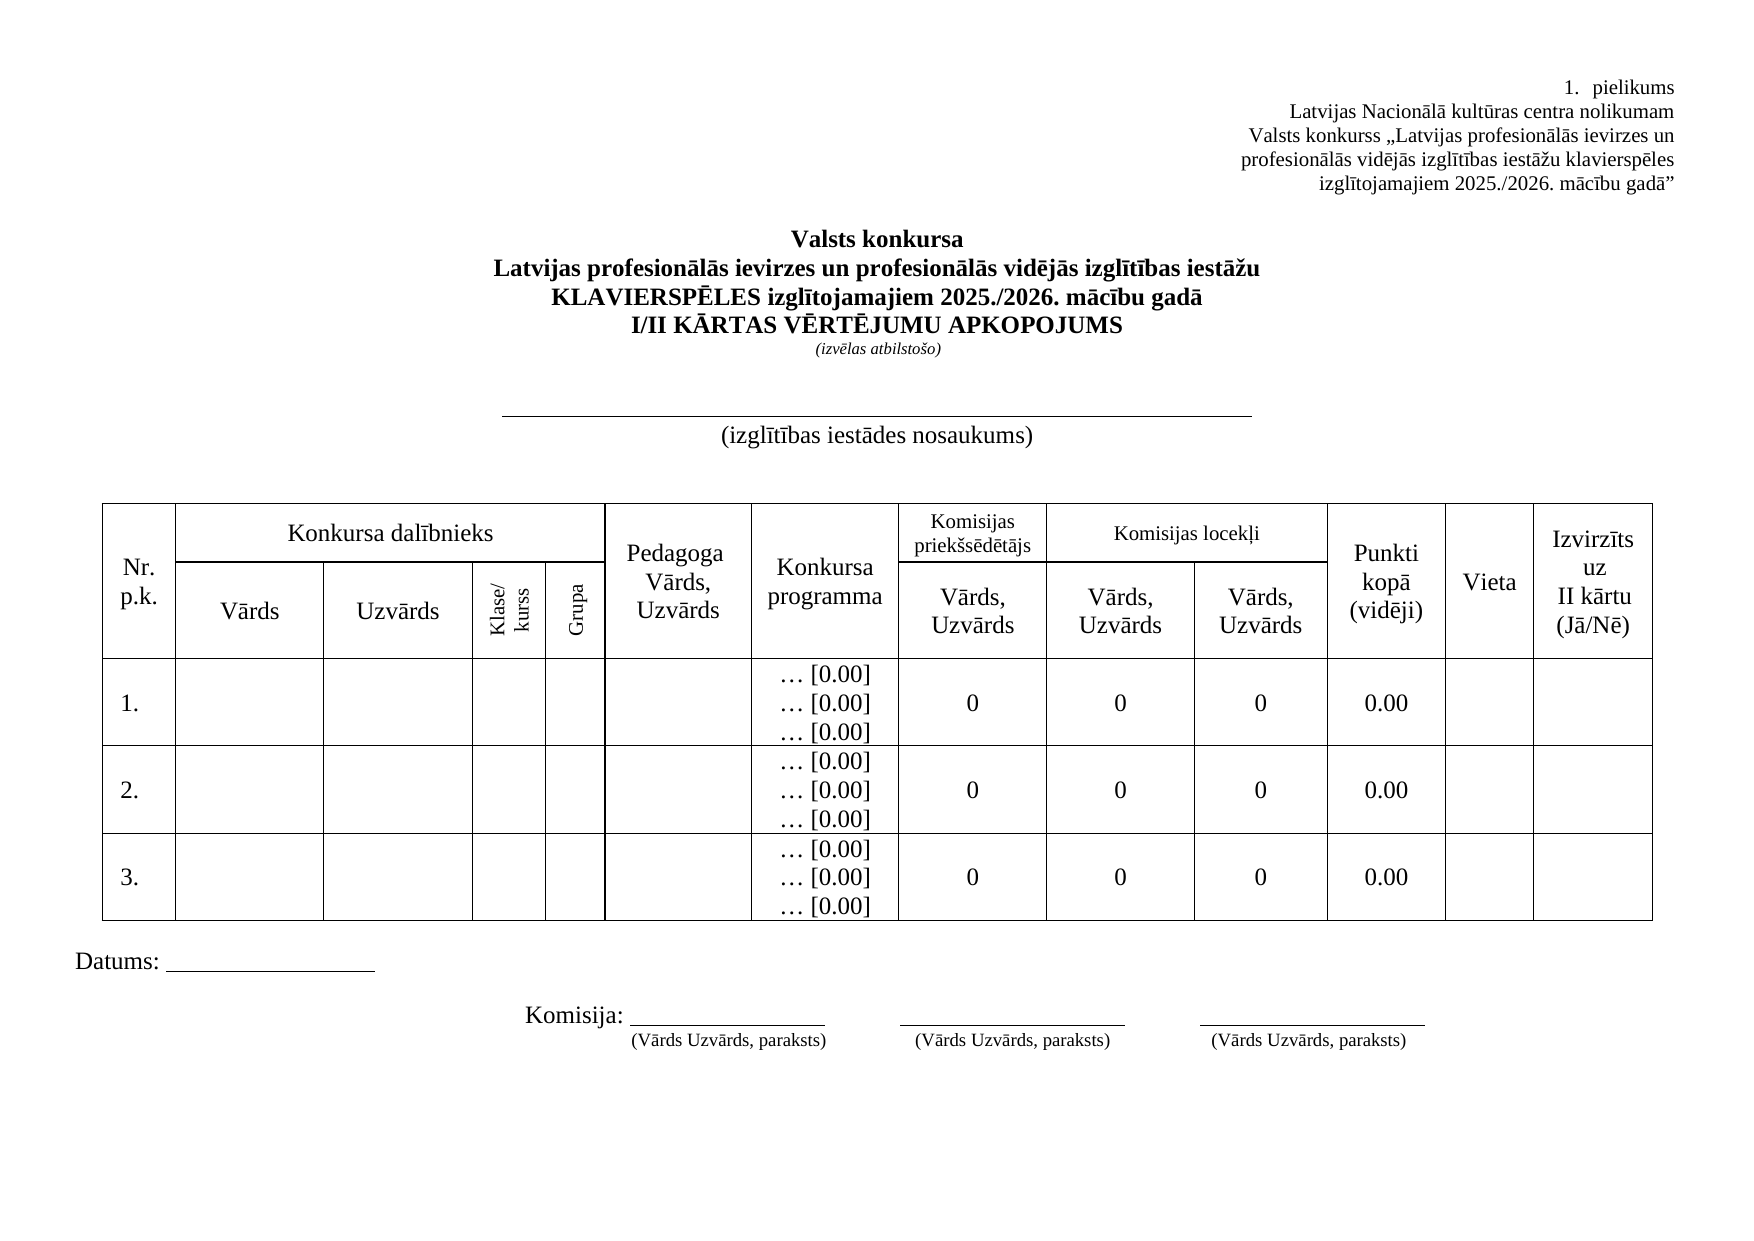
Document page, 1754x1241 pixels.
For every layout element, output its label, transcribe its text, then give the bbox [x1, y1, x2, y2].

text profesionālās vidējās izglītības iestāžu klavierspēles [871, 147, 1674, 171]
table_cell [1446, 834, 1533, 920]
table_cell 0 [1047, 746, 1194, 833]
table_cell 0.00 [1328, 746, 1445, 833]
table_cell [606, 746, 751, 833]
table_cell [1534, 746, 1652, 833]
table_cell 0 [1195, 659, 1327, 745]
table_cell [1534, 659, 1652, 745]
text (izvēlas atbilstošo) [75, 339, 1674, 358]
text (Vārds Uzvārds, paraksts) (Vārds Uzvārds, paraksts) (Vārds Uzvārds, paraksts) [75, 1028, 1674, 1050]
table_cell [176, 659, 323, 745]
table_header Punkti kopā (vidēji) [1328, 504, 1445, 658]
table_cell [546, 834, 604, 920]
table_header Konkursa dalībnieks [176, 504, 604, 561]
table_cell … [0.00] … [0.00] … [0.00] [752, 834, 898, 920]
table_cell [1446, 659, 1533, 745]
table_cell [1534, 834, 1652, 920]
table_header Vieta [1446, 504, 1533, 658]
table_cell [473, 834, 545, 920]
text Valsts konkurss „Latvijas profesionālās ievirzes un [871, 123, 1674, 147]
table_cell [103, 746, 175, 833]
table_cell [176, 746, 323, 833]
table_header Pedagoga Vārds, Uzvārds [606, 504, 751, 658]
table_cell 0 [899, 746, 1046, 833]
table_cell [473, 746, 545, 833]
table_cell [103, 834, 175, 920]
text Latvijas profesionālās ievirzes un profesionālās vidējās izglītības iestāžu [75, 253, 1679, 282]
table_header Konkursa programma [752, 504, 898, 658]
table_cell 0 [899, 659, 1046, 745]
text Komisija: [75, 1000, 1675, 1028]
table_cell Vārds, Uzvārds [1047, 563, 1194, 658]
table_cell 0 [899, 834, 1046, 920]
table_cell Vārds, Uzvārds [899, 563, 1046, 658]
text Latvijas Nacionālā kultūras centra nolikumam [871, 99, 1674, 123]
table_header Komisijas priekšsēdētājs [899, 504, 1046, 561]
table_cell 0.00 [1328, 834, 1445, 920]
table_cell 0.00 [1328, 659, 1445, 745]
table_cell Grupa [546, 563, 604, 658]
list pielikums [871, 75, 1674, 99]
table_cell 0 [1195, 746, 1327, 833]
table_cell 0 [1047, 659, 1194, 745]
table_cell Uzvārds [324, 563, 472, 658]
table_cell [324, 746, 472, 833]
table_cell [546, 659, 604, 745]
table_cell 0 [1195, 834, 1327, 920]
text izglītojamajiem 2025./2026. mācību gadā” [871, 171, 1674, 195]
text Valsts konkursa [75, 224, 1679, 253]
text I/II KĀRTAS vērtējumu apkopojums [75, 310, 1679, 339]
table_header Nr. p.k. [103, 504, 175, 658]
table_header Komisijas locekļi [1047, 504, 1327, 561]
table_cell [103, 659, 175, 745]
table_cell [546, 746, 604, 833]
table_cell [324, 834, 472, 920]
table_cell Klase/ kurss [473, 563, 545, 658]
text (izglītības iestādes nosaukums) [75, 421, 1679, 449]
table_cell [606, 659, 751, 745]
text Datums: [75, 946, 1674, 975]
table_cell Vārds [176, 563, 323, 658]
table_cell 0 [1047, 834, 1194, 920]
table_cell … [0.00] … [0.00] … [0.00] [752, 746, 898, 833]
table_cell Vārds, Uzvārds [1195, 563, 1327, 658]
table_cell [176, 834, 323, 920]
table_cell [1446, 746, 1533, 833]
table_cell … [0.00] … [0.00] … [0.00] [752, 659, 898, 745]
table_cell [324, 659, 472, 745]
text KLAVIERSPĒLES izglītojamajiem 2025./2026. mācību gadā [75, 282, 1679, 310]
table_header Izvirzīts uz II kārtu (Jā/Nē) [1534, 504, 1652, 658]
table_cell [473, 659, 545, 745]
table_cell [606, 834, 751, 920]
